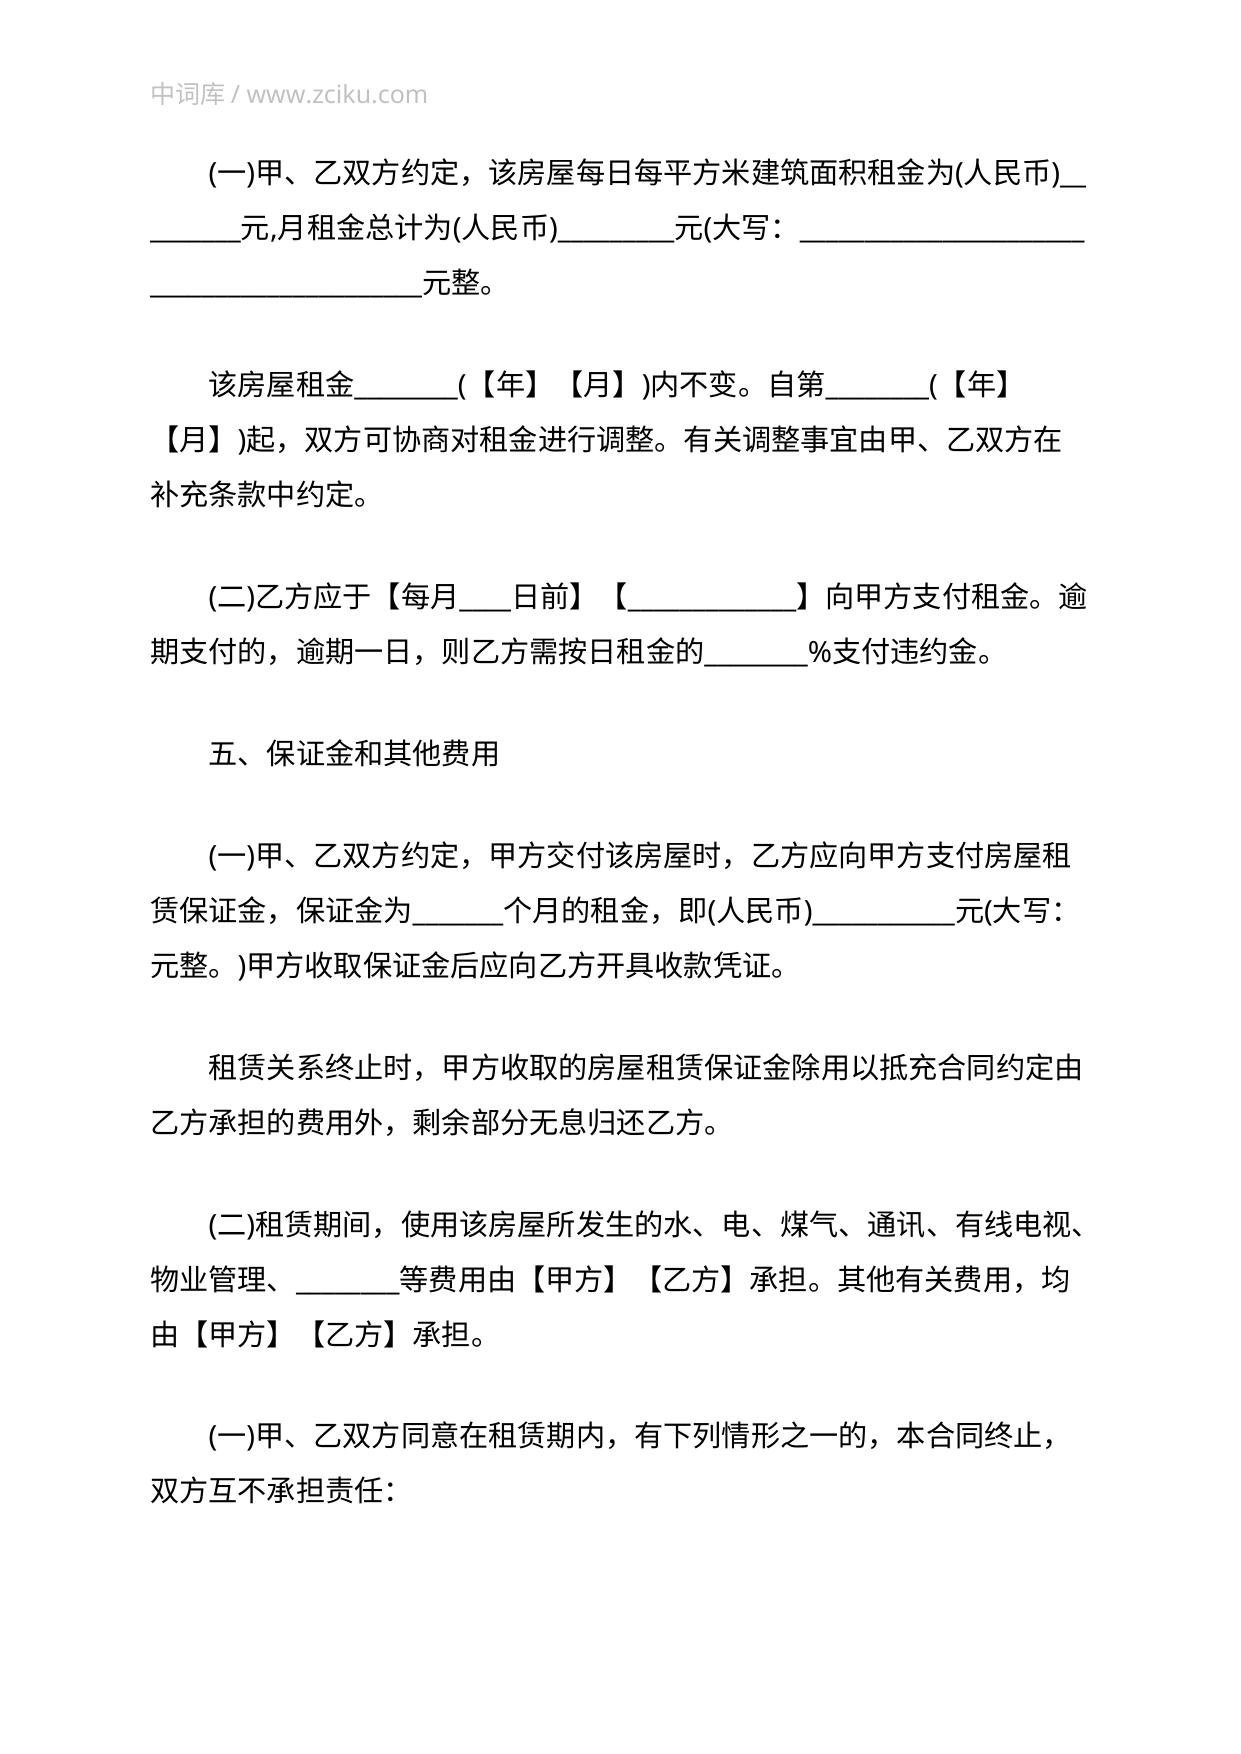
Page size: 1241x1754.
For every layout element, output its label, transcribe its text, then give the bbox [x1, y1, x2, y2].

text (一)甲、乙双方约定，甲方交付该房屋时，乙方应向甲方支付房屋租赁保证金，保证金为_______个月的租金，即(人民币)___________元(大写：元整。)甲方收取保证金后应向乙方开具收款凭证。 [150, 832, 1090, 985]
text (一)甲、乙双方同意在租赁期内，有下列情形之一的，本合同终止，双方互不承担责任： [150, 1413, 1090, 1510]
text (二)租赁期间，使用该房屋所发生的水、电、煤气、通讯、有线电视、物业管理、________等费用由【甲方】【乙方】承担。其他有关费用，均由【甲方】【乙方】承担。 [150, 1201, 1090, 1353]
text 该房屋租金________(【年】【月】)内不变。自第________(【年】【月】)起，双方可协商对租金进行调整。有关调整事宜由甲、乙双方在补充条款中约定。 [150, 362, 1090, 514]
text 租赁关系终止时，甲方收取的房屋租赁保证金除用以抵充合同约定由乙方承担的费用外，剩余部分无息归还乙方。 [150, 1044, 1090, 1142]
text 五、保证金和其他费用 [150, 731, 1090, 773]
text (一)甲、乙双方约定，该房屋每日每平方米建筑面积租金为(人民币)_________元,月租金总计为(人民币)_________元(大写：___________________________________________元整。 [150, 150, 1090, 302]
text (二)乙方应于【每月____日前】【_____________】向甲方支付租金。逾期支付的，逾期一日，则乙方需按日租金的________%支付违约金。 [150, 574, 1090, 671]
